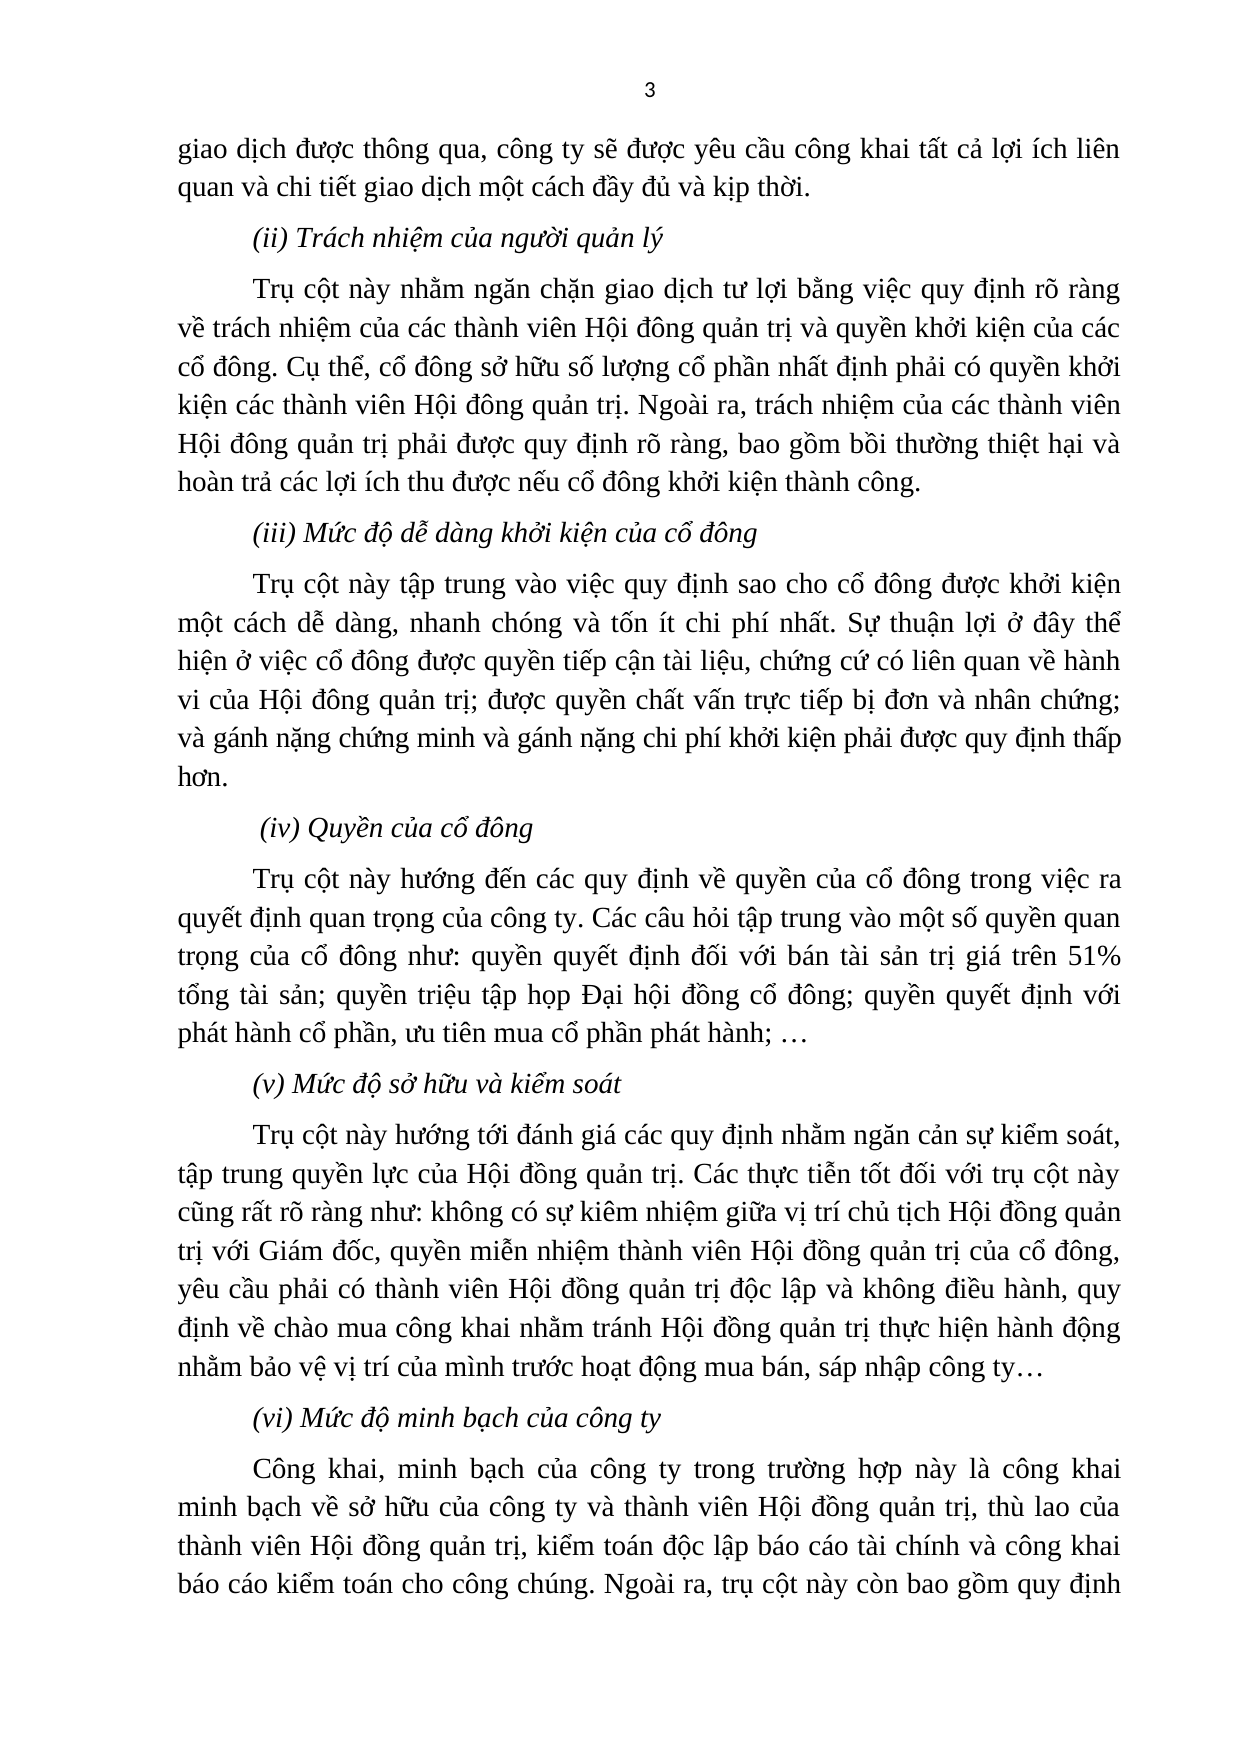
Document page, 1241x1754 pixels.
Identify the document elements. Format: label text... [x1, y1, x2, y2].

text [177, 1451, 1122, 1600]
text (v) Mức độ sở hữu và kiểm soát [177, 1066, 1122, 1100]
text Trụ cột này hướng tới đánh giá các quy định nhằm ngăn cản sự kiểm soát, tập trung quyền lực của Hội đồng quản trị. Các thực tiễn tốt đối với trụ cột này cũng rất rõ ràng như: không có sự kiêm nhiệm giữa vị trí chủ tịch Hội đồng quản trị với Giám đốc, quyền miễn nhiệm thành viên Hội đồng quản trị của cổ đông, yêu cầu phải có thành viên Hội đồng quản trị độc lập và không điều hành, quy định về chào mua công khai nhằm tránh Hội đồng quản trị thực hiện hành động nhằm bảo vệ vị trí của mình trước hoạt động mua bán, sáp nhập công ty… [177, 1117, 1122, 1382]
text (vi) Mức độ minh bạch của công ty [177, 1400, 1122, 1433]
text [177, 131, 1122, 203]
text Trụ cột này hướng đến các quy định về quyền của cổ đông trong việc ra quyết định quan trọng của công ty. Các câu hỏi tập trung vào một số quyền quan trọng của cổ đông như: quyền quyết định đối với bán tài sản trị giá trên 51% tổng tài sản; quyền triệu tập họp Đại hội đồng cổ đông; quyền quyết định với phát hành cổ phần, ưu tiên mua cổ phần phát hành; … [177, 861, 1122, 1049]
text (ii) Trách nhiệm của người quản lý [177, 221, 1122, 254]
text Trụ cột này nhằm ngăn chặn giao dịch tư lợi bằng việc quy định rõ ràng về trách nhiệm của các thành viên Hội đông quản trị và quyền khởi kiện của các cổ đông. Cụ thể, cổ đông sở hữu số lượng cổ phần nhất định phải có quyền khởi kiện các thành viên Hội đông quản trị. Ngoài ra, trách nhiệm của các thành viên Hội đông quản trị phải được quy định rõ ràng, bao gồm bồi thường thiệt hại và hoàn trả các lợi ích thu được nếu cổ đông khởi kiện thành công. [177, 272, 1122, 498]
text (iv) Quyền của cổ đông [177, 810, 1122, 844]
text Trụ cột này tập trung vào việc quy định sao cho cổ đông được khởi kiện một cách dễ dàng, nhanh chóng và tốn ít chi phí nhất. Sự thuận lợi ở đây thể hiện ở việc cổ đông được quyền tiếp cận tài liệu, chứng cứ có liên quan về hành vi của Hội đông quản trị; được quyền chất vấn trực tiếp bị đơn và nhân chứng; và gánh nặng chứng minh và gánh nặng chi phí khởi kiện phải được quy định thấp hơn. [177, 566, 1122, 793]
text (iii) Mức độ dễ dàng khởi kiện của cổ đông [177, 515, 1122, 549]
